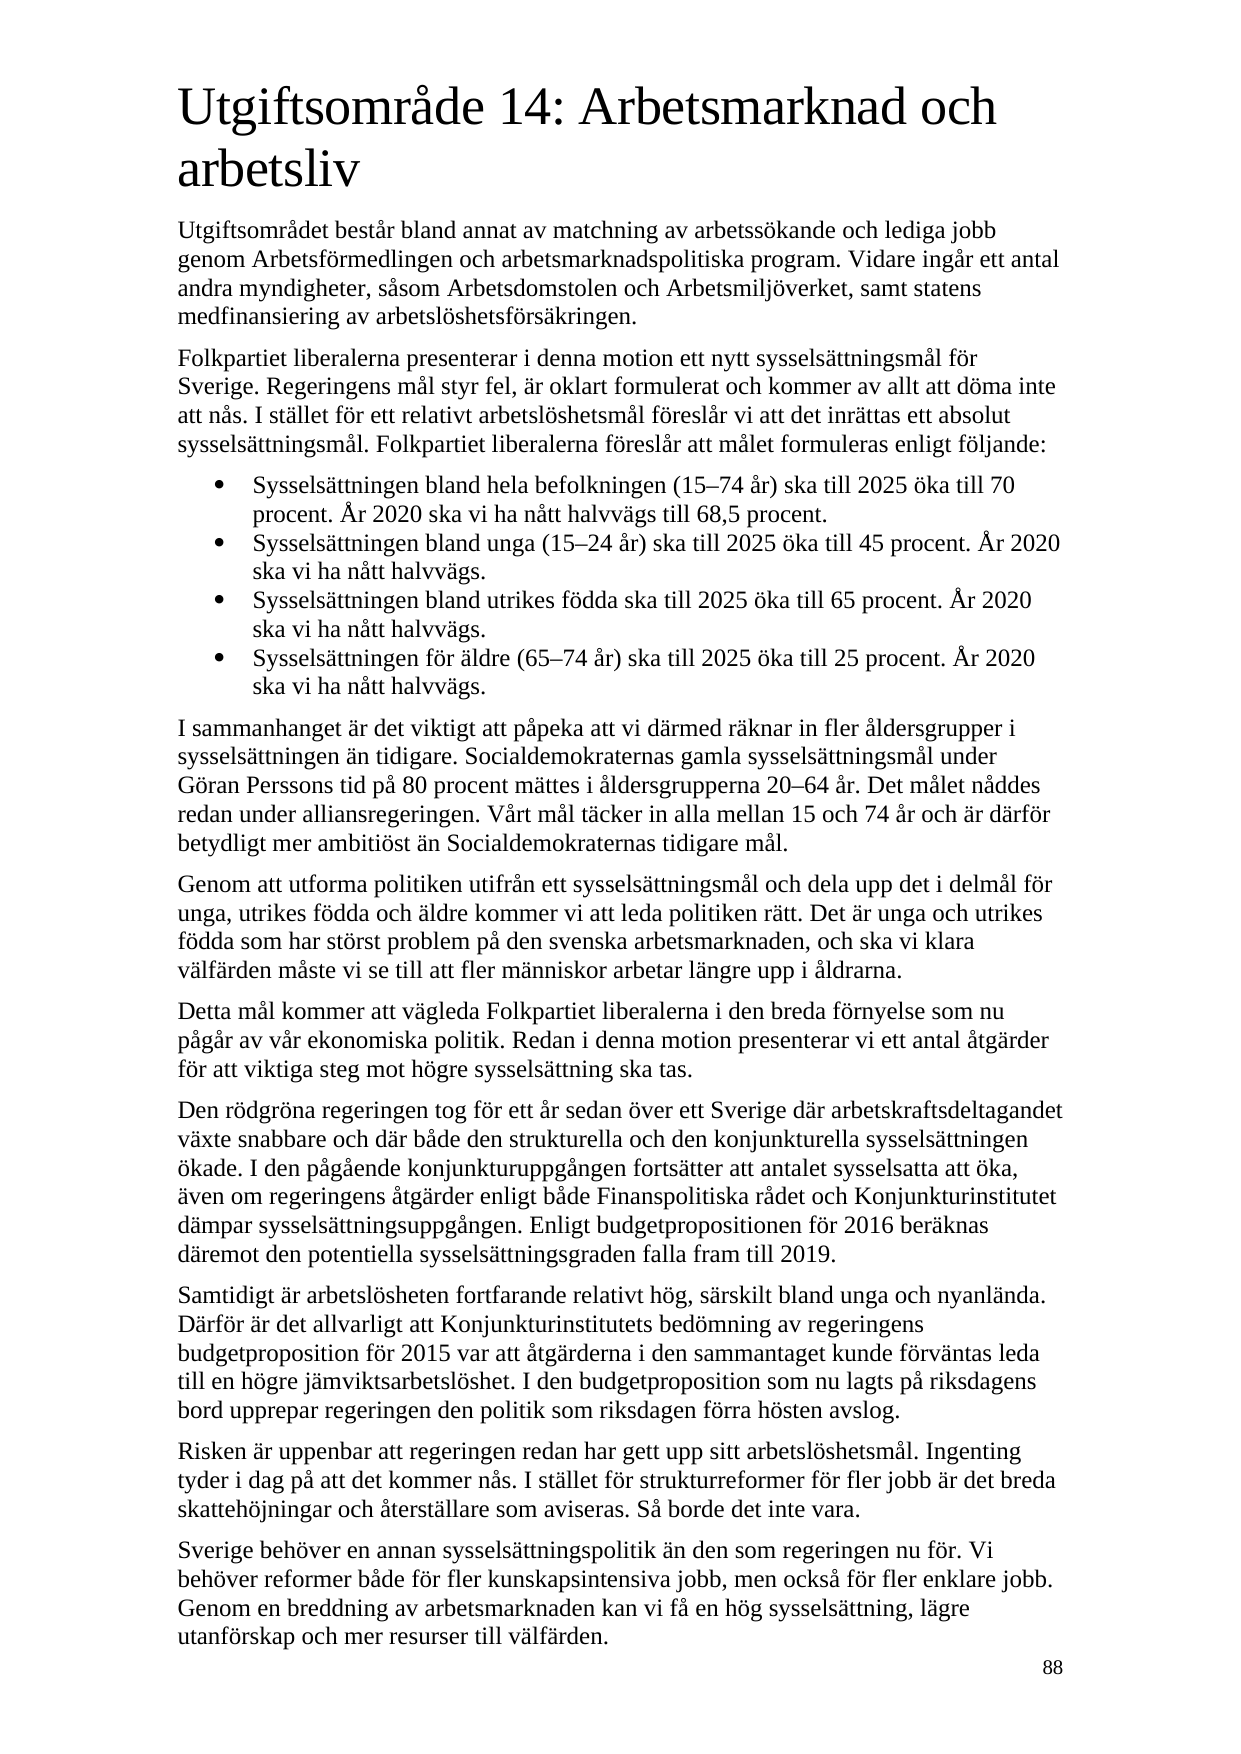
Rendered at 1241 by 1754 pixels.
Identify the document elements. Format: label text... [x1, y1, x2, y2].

list Sysselsättningen för äldre (65–74 år) ska till 2025 öka till 25 procent. År 2020 ska vi ha nått halvvägs. [215, 643, 1063, 700]
text Genom att utforma politiken utifrån ett sysselsättningsmål och dela upp det i delmål för unga, utrikes födda och äldre kommer vi att leda politiken rätt. Det är unga och utrikes födda som har störst problem på den svenska arbetsmarknaden, och ska vi klara välfärden måste vi se till att fler människor arbetar längre upp i åldrarna. [177, 869, 1063, 984]
text Samtidigt är arbetslösheten fortfarande relativt hög, särskilt bland unga och nyanlända. Därför är det allvarligt att Konjunkturinstitutets bedömning av regeringens budgetproposition för 2015 var att åtgärderna i den sammantaget kunde förväntas leda till en högre jämviktsarbetslöshet. I den budgetproposition som nu lagts på riksdagens bord upprepar regeringen den politik som riksdagen förra hösten avslog. [177, 1280, 1063, 1424]
list Sysselsättningen bland utrikes födda ska till 2025 öka till 65 procent. År 2020 ska vi ha nått halvvägs. [215, 585, 1063, 643]
text Detta mål kommer att vägleda Folkpartiet liberalerna i den breda förnyelse som nu pågår av vår ekonomiska politik. Redan i denna motion presenterar vi ett antal åtgärder för att viktiga steg mot högre sysselsättning ska tas. [177, 996, 1063, 1083]
text Utgiftsområdet består bland annat av matchning av arbetssökande och lediga jobb genom Arbetsförmedlingen och arbetsmarknadspolitiska program. Vidare ingår ett antal andra myndigheter, såsom Arbetsdomstolen och Arbetsmiljöverket, samt statens medfinansiering av arbetslöshetsförsäkringen. [177, 215, 1063, 330]
text Folkpartiet liberalerna presenterar i denna motion ett nytt sysselsättningsmål för Sverige. Regeringens mål styr fel, är oklart formulerat och kommer av allt att döma inte att nås. I stället för ett relativt arbetslöshetsmål föreslår vi att det inrättas ett absolut sysselsättningsmål. Folkpartiet liberalerna föreslår att målet formuleras enligt följande: [177, 343, 1063, 458]
text Utgiftsområde 14: Arbetsmarknad och arbetsliv [177, 74, 1063, 198]
list Sysselsättningen bland hela befolkningen (15–74 år) ska till 2025 öka till 70 procent. År 2020 ska vi ha nått halvvägs till 68,5 procent. [215, 470, 1063, 528]
text Risken är uppenbar att regeringen redan har gett upp sitt arbetslöshetsmål. Ingenting tyder i dag på att det kommer nås. I stället för strukturreformer för fler jobb är det breda skattehöjningar och återställare som aviseras. Så borde det inte vara. [177, 1436, 1063, 1523]
text I sammanhanget är det viktigt att påpeka att vi därmed räknar in fler åldersgrupper i sysselsättningen än tidigare. Socialdemokraternas gamla sysselsättningsmål under Göran Perssons tid på 80 procent mättes i åldersgrupperna 20–64 år. Det målet nåddes redan under alliansregeringen. Vårt mål täcker in alla mellan 15 och 74 år och är därför betydligt mer ambitiöst än Socialdemokraternas tidigare mål. [177, 713, 1063, 856]
text Den rödgröna regeringen tog för ett år sedan över ett Sverige där arbetskraftsdeltagandet växte snabbare och där både den strukturella och den konjunkturella sysselsättningen ökade. I den pågående konjunkturuppgången fortsätter att antalet sysselsatta att öka, även om regeringens åtgärder enligt både Finanspolitiska rådet och Konjunkturinstitutet dämpar sysselsättningsuppgången. Enligt budgetpropositionen för 2016 beräknas däremot den potentiella sysselsättningsgraden falla fram till 2019. [177, 1095, 1063, 1268]
list Sysselsättningen bland unga (15–24 år) ska till 2025 öka till 45 procent. År 2020 ska vi ha nått halvvägs. [215, 528, 1063, 585]
text Sverige behöver en annan sysselsättningspolitik än den som regeringen nu för. Vi behöver reformer både för fler kunskapsintensiva jobb, men också för fler enklare jobb. Genom en breddning av arbetsmarknaden kan vi få en hög sysselsättning, lägre utanförskap och mer resurser till välfärden. [177, 1535, 1063, 1650]
